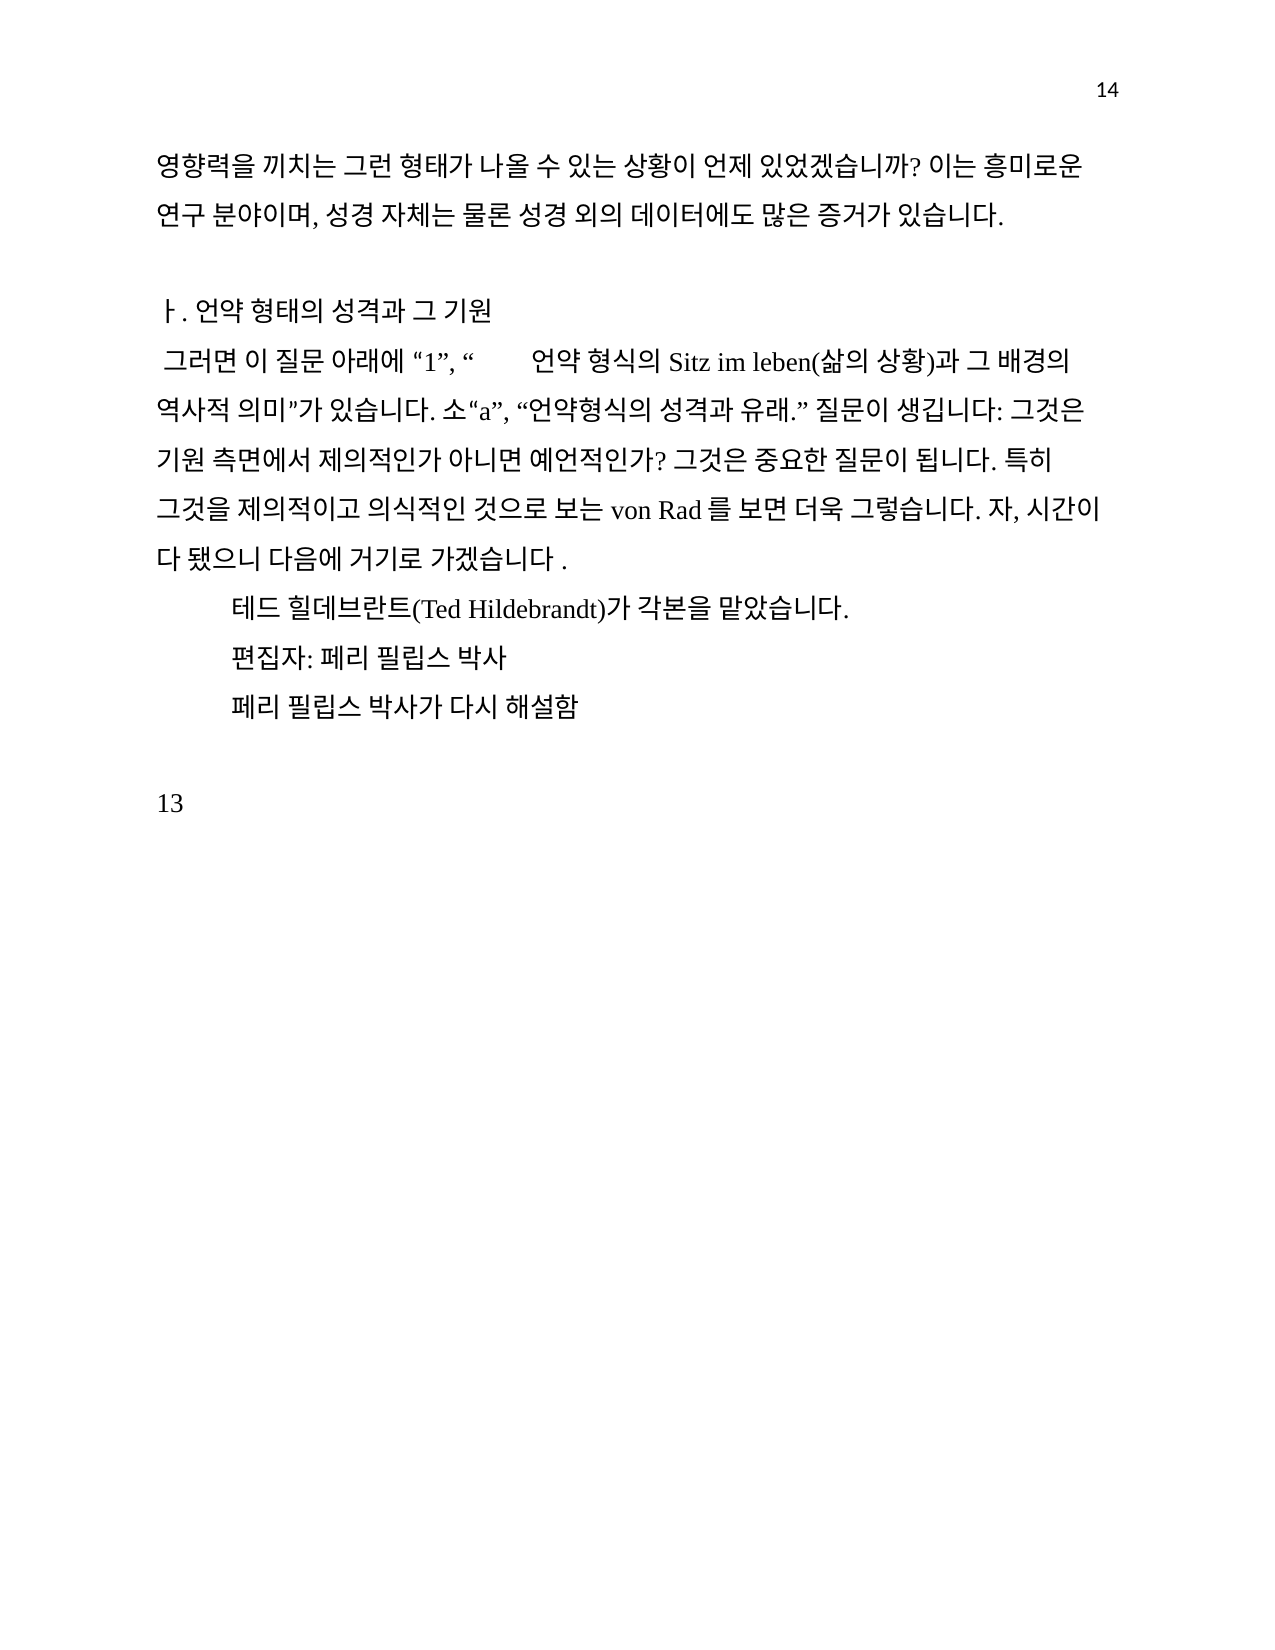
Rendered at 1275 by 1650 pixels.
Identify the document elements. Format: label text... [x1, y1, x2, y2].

text 페리 필립스 박사가 다시 해설함 [156, 691, 1118, 724]
text 테드 힐데브란트(Ted Hildebrandt)가 각본을 맡았습니다. [156, 592, 1118, 626]
text 편집자: 페리 필립스 박사 [156, 642, 1118, 675]
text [156, 150, 1118, 232]
text 13 [156, 788, 1118, 819]
text ㅏ. 언약 형태의 성격과 그 기원 [156, 296, 1118, 329]
text 그러면 이 질문 아래에 “1”, “ 언약 형식의 Sitz im leben(삶의 상황)과 그 배경의 역사적 의미”가 있습니다. 소“a”, “언약형식의 성격과 유래.” 질문이 생깁니다: 그것은 기원 측면에서 제의적인가 아니면 예언적인가? 그것은 중요한 질문이 됩니다. 특히 그것을 제의적이고 의식적인 것으로 보는 von Rad를 보면 더욱 그렇습니다. 자, 시간이 다 됐으니 다음에 거기로 가겠습니다 . [156, 345, 1118, 576]
